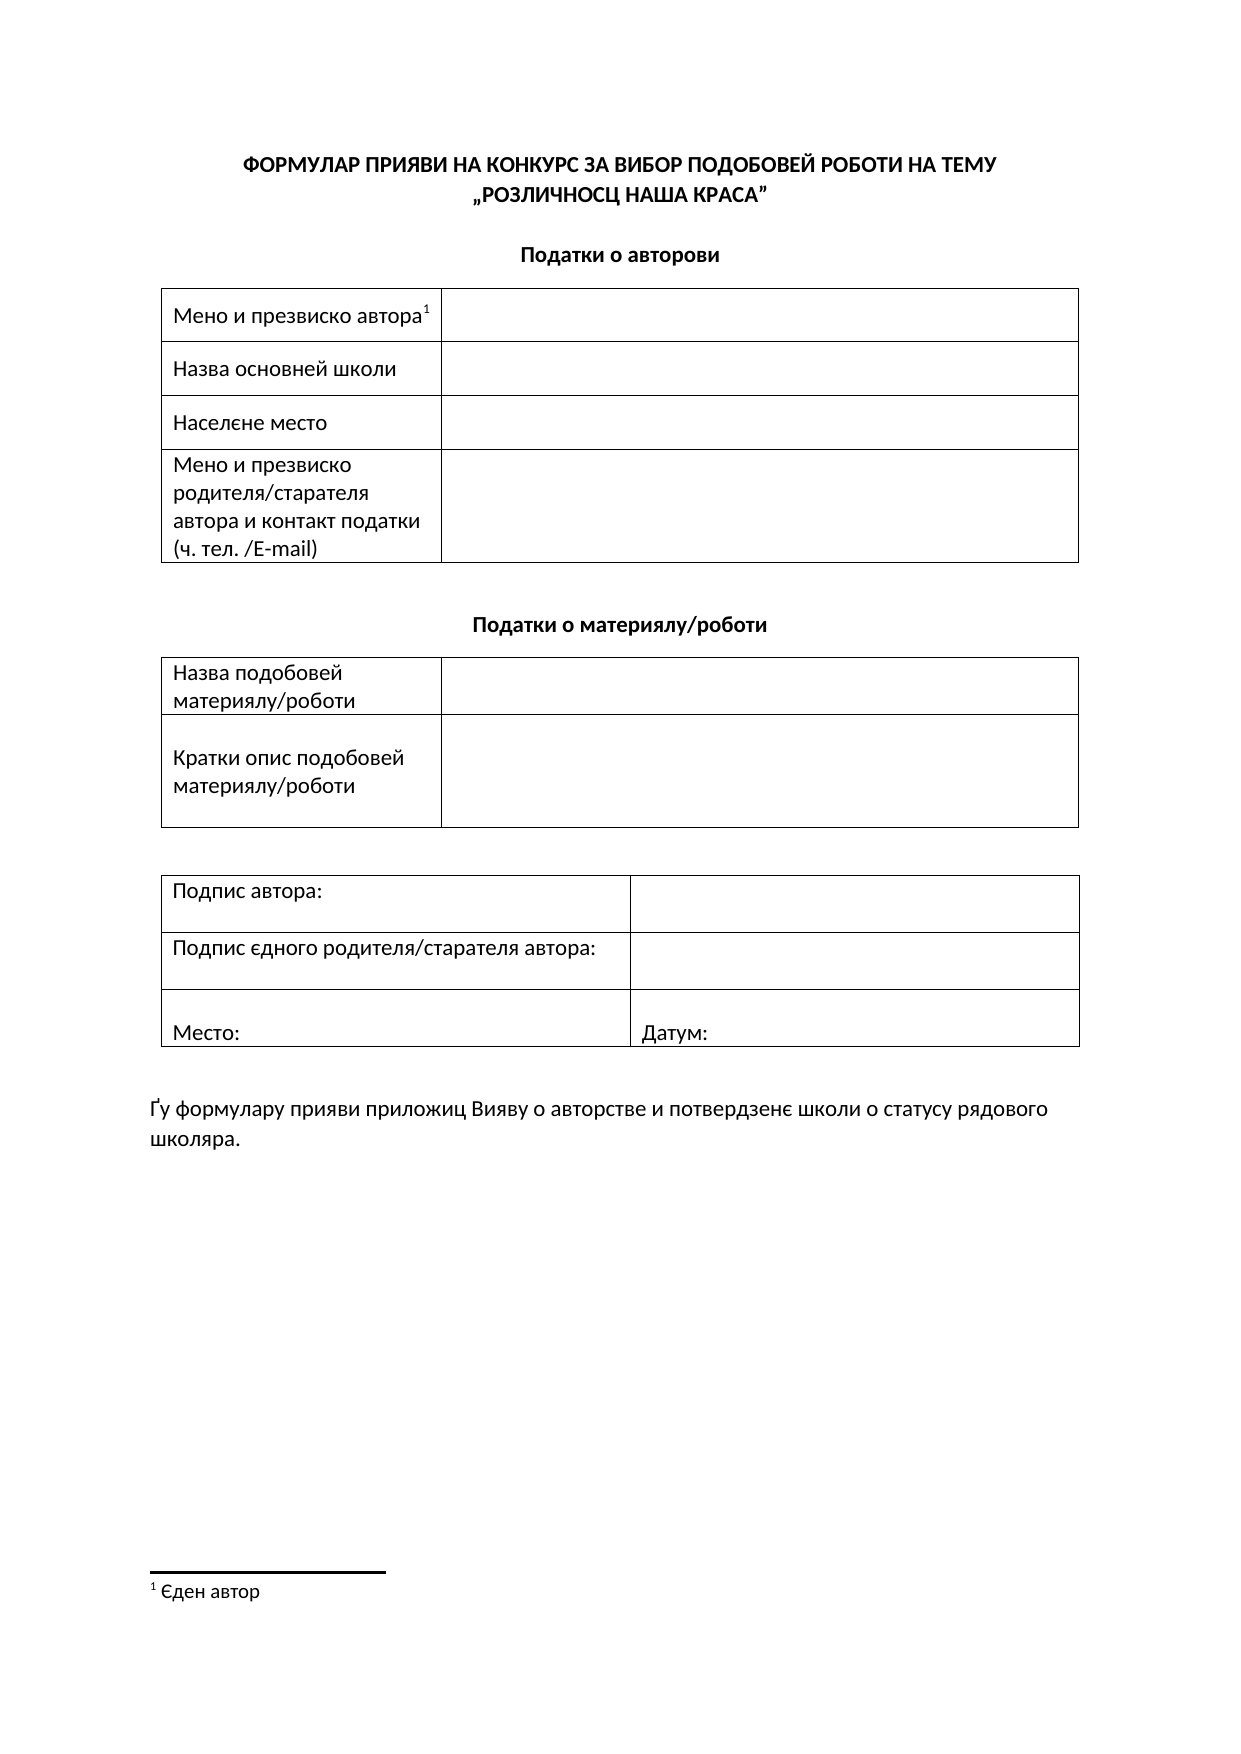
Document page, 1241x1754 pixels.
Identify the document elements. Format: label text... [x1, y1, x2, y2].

table_cell [442, 450, 1078, 562]
text Податки о авторови [150, 241, 1090, 269]
table_header Подпис автора: [162, 876, 630, 932]
text Ґу формулару прияви приложиц Вияву о авторстве и потвердзенє школи о статусу рядового школяра. [150, 1094, 1090, 1152]
text „РОЗЛИЧНОСЦ НАША КРАСА” [150, 180, 1090, 208]
table_cell Место: [162, 990, 630, 1046]
table_header Назва подобовей материялу/роботи [162, 658, 441, 714]
table_cell [442, 715, 1078, 827]
table_cell Мено и презвиско родителя/старателя автора и контакт податки (ч. тел. /E-mail) [162, 450, 441, 562]
table_cell Датум: [631, 990, 1079, 1046]
table_cell Населєне место [162, 396, 441, 449]
table_header [442, 289, 1078, 341]
table_header Мено и презвиско автора [162, 289, 441, 341]
table_header [631, 876, 1079, 932]
table_cell [442, 342, 1078, 395]
text Податки о материялу/роботи [150, 610, 1090, 638]
table_cell [442, 396, 1078, 449]
text ФОРМУЛАР ПРИЯВИ НА КОНКУРС ЗА ВИБОР ПОДОБОВЕЙ РОБОТИ НА ТЕМУ [150, 150, 1090, 178]
table_cell Подпис єдного родителя/старателя автора: [162, 933, 630, 989]
table_cell Кратки опис подобовей материялу/роботи [162, 715, 441, 827]
table_header [442, 658, 1078, 714]
table_cell [631, 933, 1079, 989]
table_cell Назва основней школи [162, 342, 441, 395]
